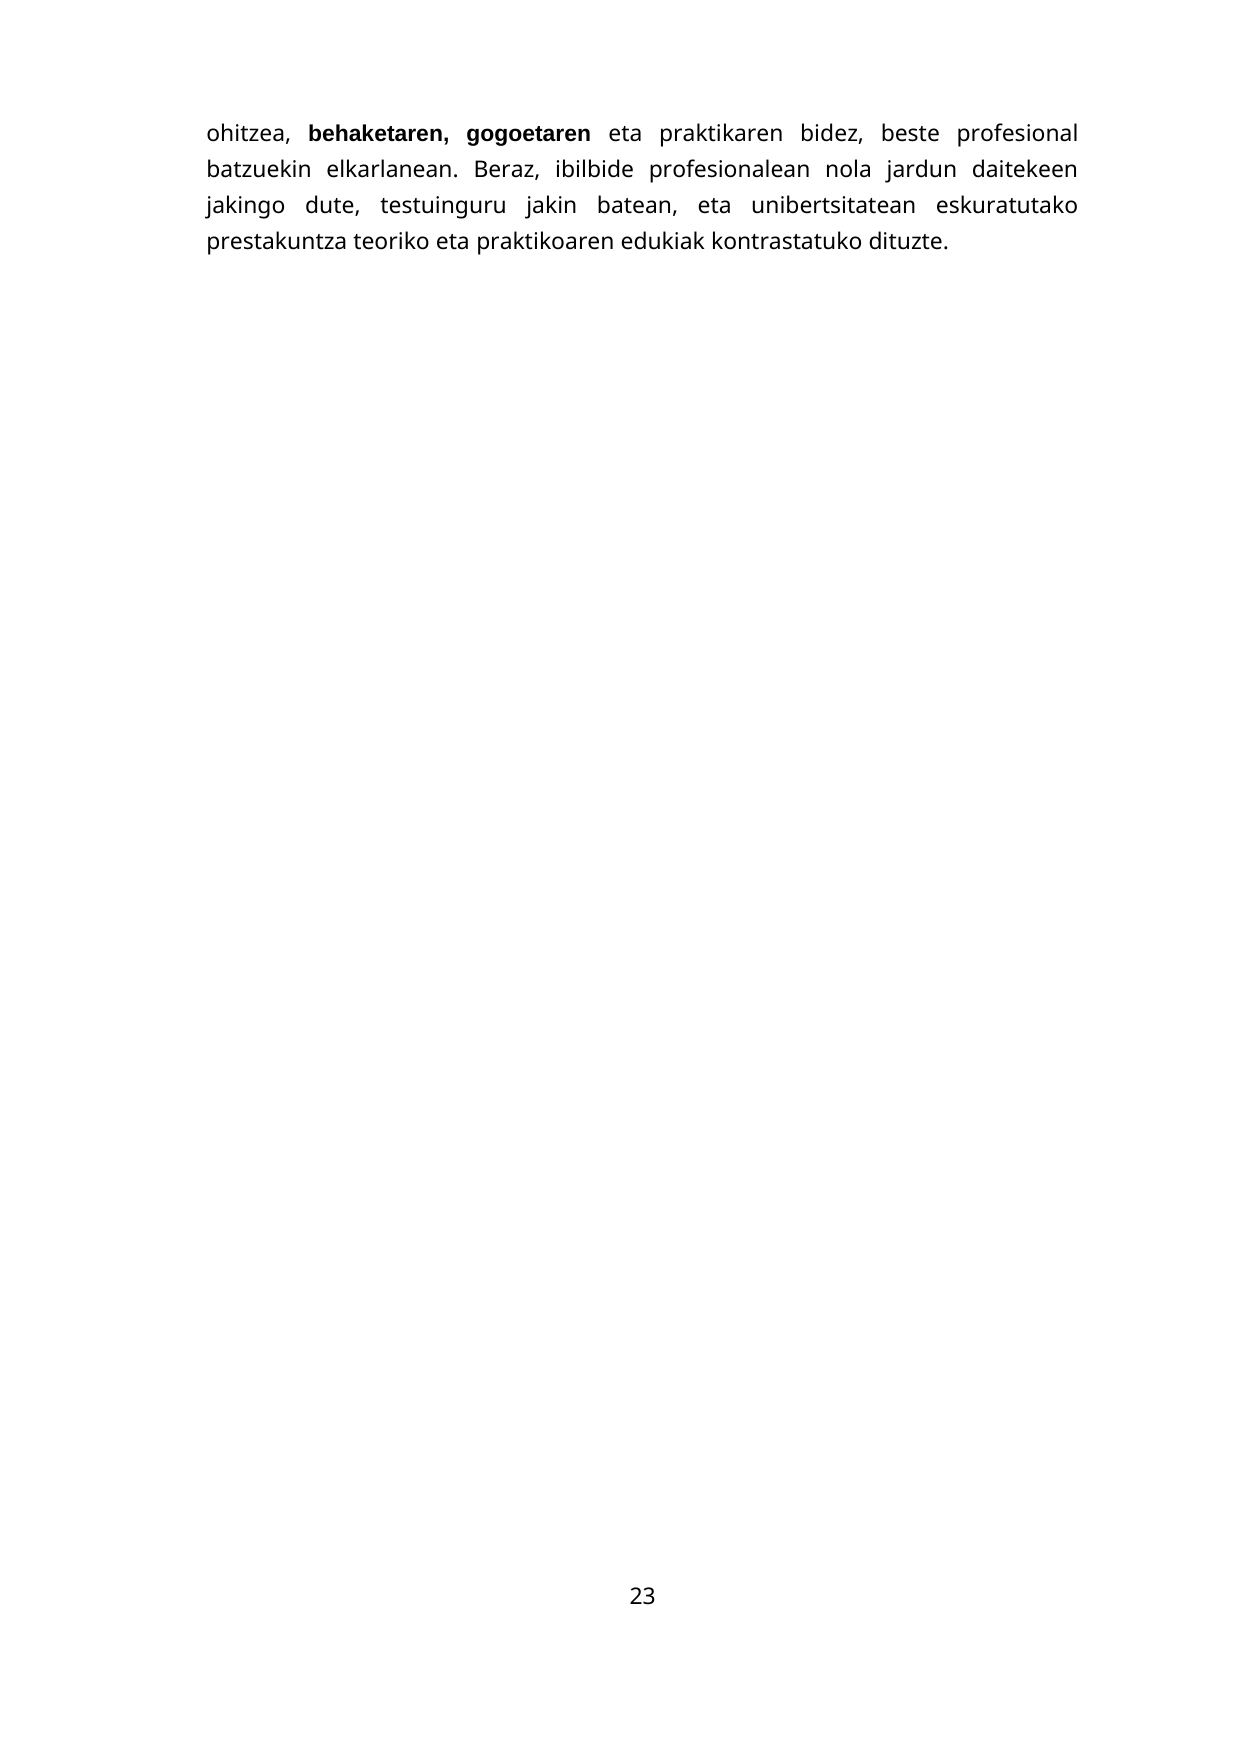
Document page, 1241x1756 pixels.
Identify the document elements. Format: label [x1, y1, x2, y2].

text [206, 117, 1078, 256]
